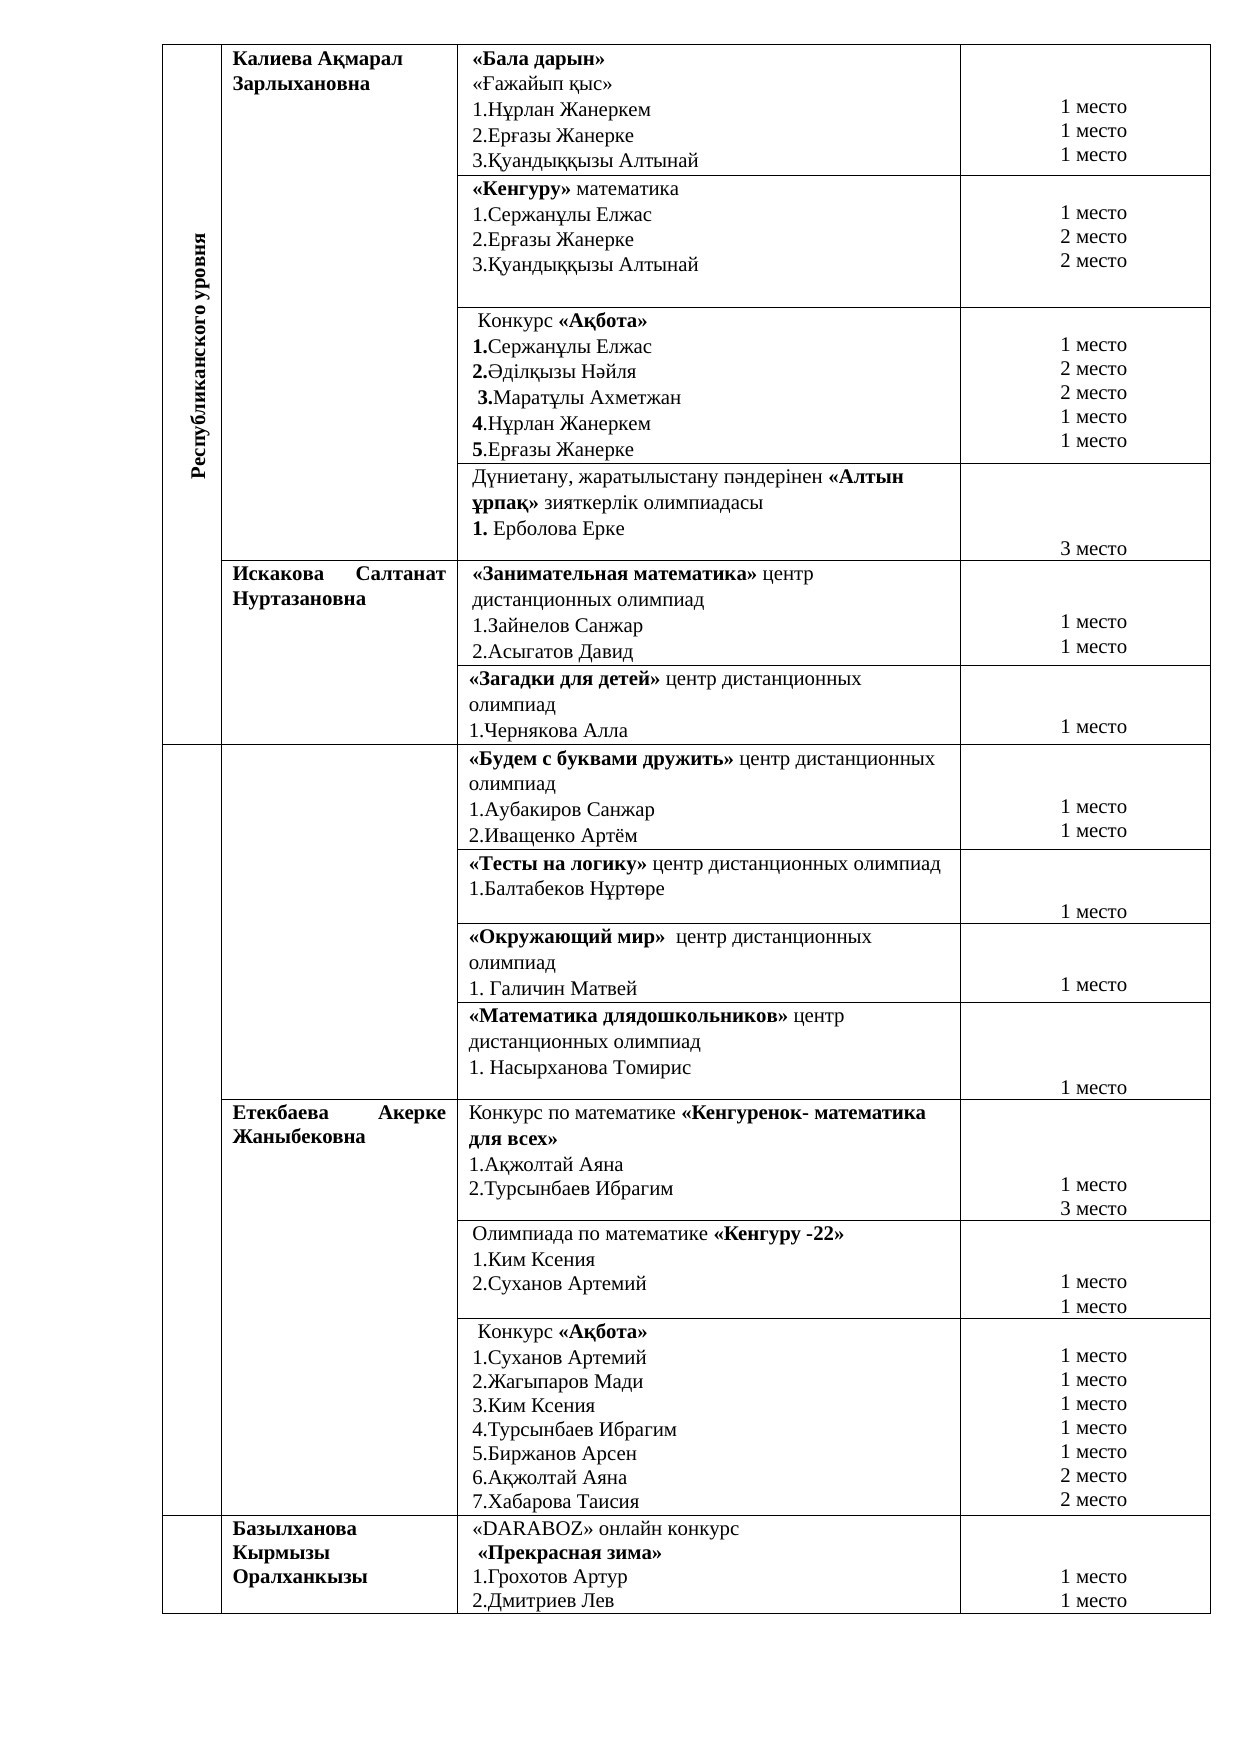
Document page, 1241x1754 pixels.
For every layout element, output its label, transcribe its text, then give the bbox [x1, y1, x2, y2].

table_cell «Математика длядошкольников» центр дистанционных олимпиад 1. Насырханова Томирис [458, 1003, 960, 1099]
table_cell 1 место 1 место [961, 1221, 1210, 1318]
table_cell «Кенгуру» математика 1.Сержанұлы Елжас 2.Ерғазы Жанерке 3.Қуандыққызы Алтынай [458, 176, 960, 307]
table_cell [222, 745, 457, 1099]
table_cell «DARABOZ» онлайн конкурс «Прекрасная зима» 1.Грохотов Артур 2.Дмитриев Лев [458, 1516, 960, 1612]
table_cell «Окружающий мир» центр дистанционных олимпиад 1. Галичин Матвей [458, 924, 960, 1002]
table_cell «Загадки для детей» центр дистанционных олимпиад 1.Чернякова Алла [458, 666, 960, 744]
table_cell 1 место [961, 1003, 1210, 1099]
table_cell 1 место 2 место 2 место 1 место 1 место [961, 308, 1210, 463]
table_cell Конкурс по математике «Кенгуренок- математика для всех» 1.Ақжолтай Аяна 2.Турсынбаев Ибрагим [458, 1100, 960, 1220]
table_cell Конкурс «Ақбота» 1.Сержанұлы Елжас 2.Әділқызы Нәйля 3.Маратұлы Ахметжан 4.Нұрлан Жанеркем 5.Ерғазы Жанерке [458, 308, 960, 463]
table_cell [163, 1516, 221, 1612]
table_cell [163, 745, 221, 1515]
table_cell 1 место [961, 666, 1210, 744]
table_cell Дүниетану, жаратылыстану пәндерінен «Алтын ұрпақ» зияткерлік олимпиадасы 1. Ерболова Ерке [458, 464, 960, 560]
table_cell 1 место [961, 850, 1210, 923]
table_cell 1 место 1 место [961, 745, 1210, 849]
table_cell 1 место 1 место 1 место 1 место 1 место 2 место 2 место [961, 1319, 1210, 1515]
table_cell 1 место 3 место [961, 1100, 1210, 1220]
table_cell Искакова Салтанат Нуртазановна [222, 561, 457, 744]
table_cell «Тесты на логику» центр дистанционных олимпиад 1.Балтабеков Нұртөре [458, 850, 960, 923]
table_cell Конкурс «Ақбота» 1.Суханов Артемий 2.Жагыпаров Мади 3.Ким Ксения 4.Турсынбаев Ибрагим 5.Биржанов Арсен 6.Ақжолтай Аяна 7.Хабарова Таисия [458, 1319, 960, 1515]
table_cell Олимпиада по математике «Кенгуру -22» 1.Ким Ксения 2.Суханов Артемий [458, 1221, 960, 1318]
table_cell 1 место 1 место [961, 1516, 1210, 1612]
table_cell 3 место [961, 464, 1210, 560]
table_cell 1 место 1 место [961, 561, 1210, 665]
table_cell «Бала дарын» «Ғажайып қыс» 1.Нұрлан Жанеркем 2.Ерғазы Жанерке 3.Қуандыққызы Алтынай [458, 45, 960, 174]
table_cell «Будем с буквами дружить» центр дистанционных олимпиад 1.Аубакиров Санжар 2.Иващенко Артём [458, 745, 960, 849]
table_cell Етекбаева Акерке Жаныбековна [222, 1100, 457, 1515]
table_cell «Занимательная математика» центр дистанционных олимпиад 1.Зайнелов Санжар 2.Асыгатов Давид [458, 561, 960, 665]
table_cell 1 место [961, 924, 1210, 1002]
table_cell 1 место 1 место 1 место [961, 45, 1210, 174]
table_cell 1 место 2 место 2 место [961, 176, 1210, 307]
table_cell Калиева Ақмарал Зарлыхановна [222, 45, 457, 560]
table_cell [222, 1516, 457, 1612]
table_cell Республиканского уровня [163, 45, 221, 744]
